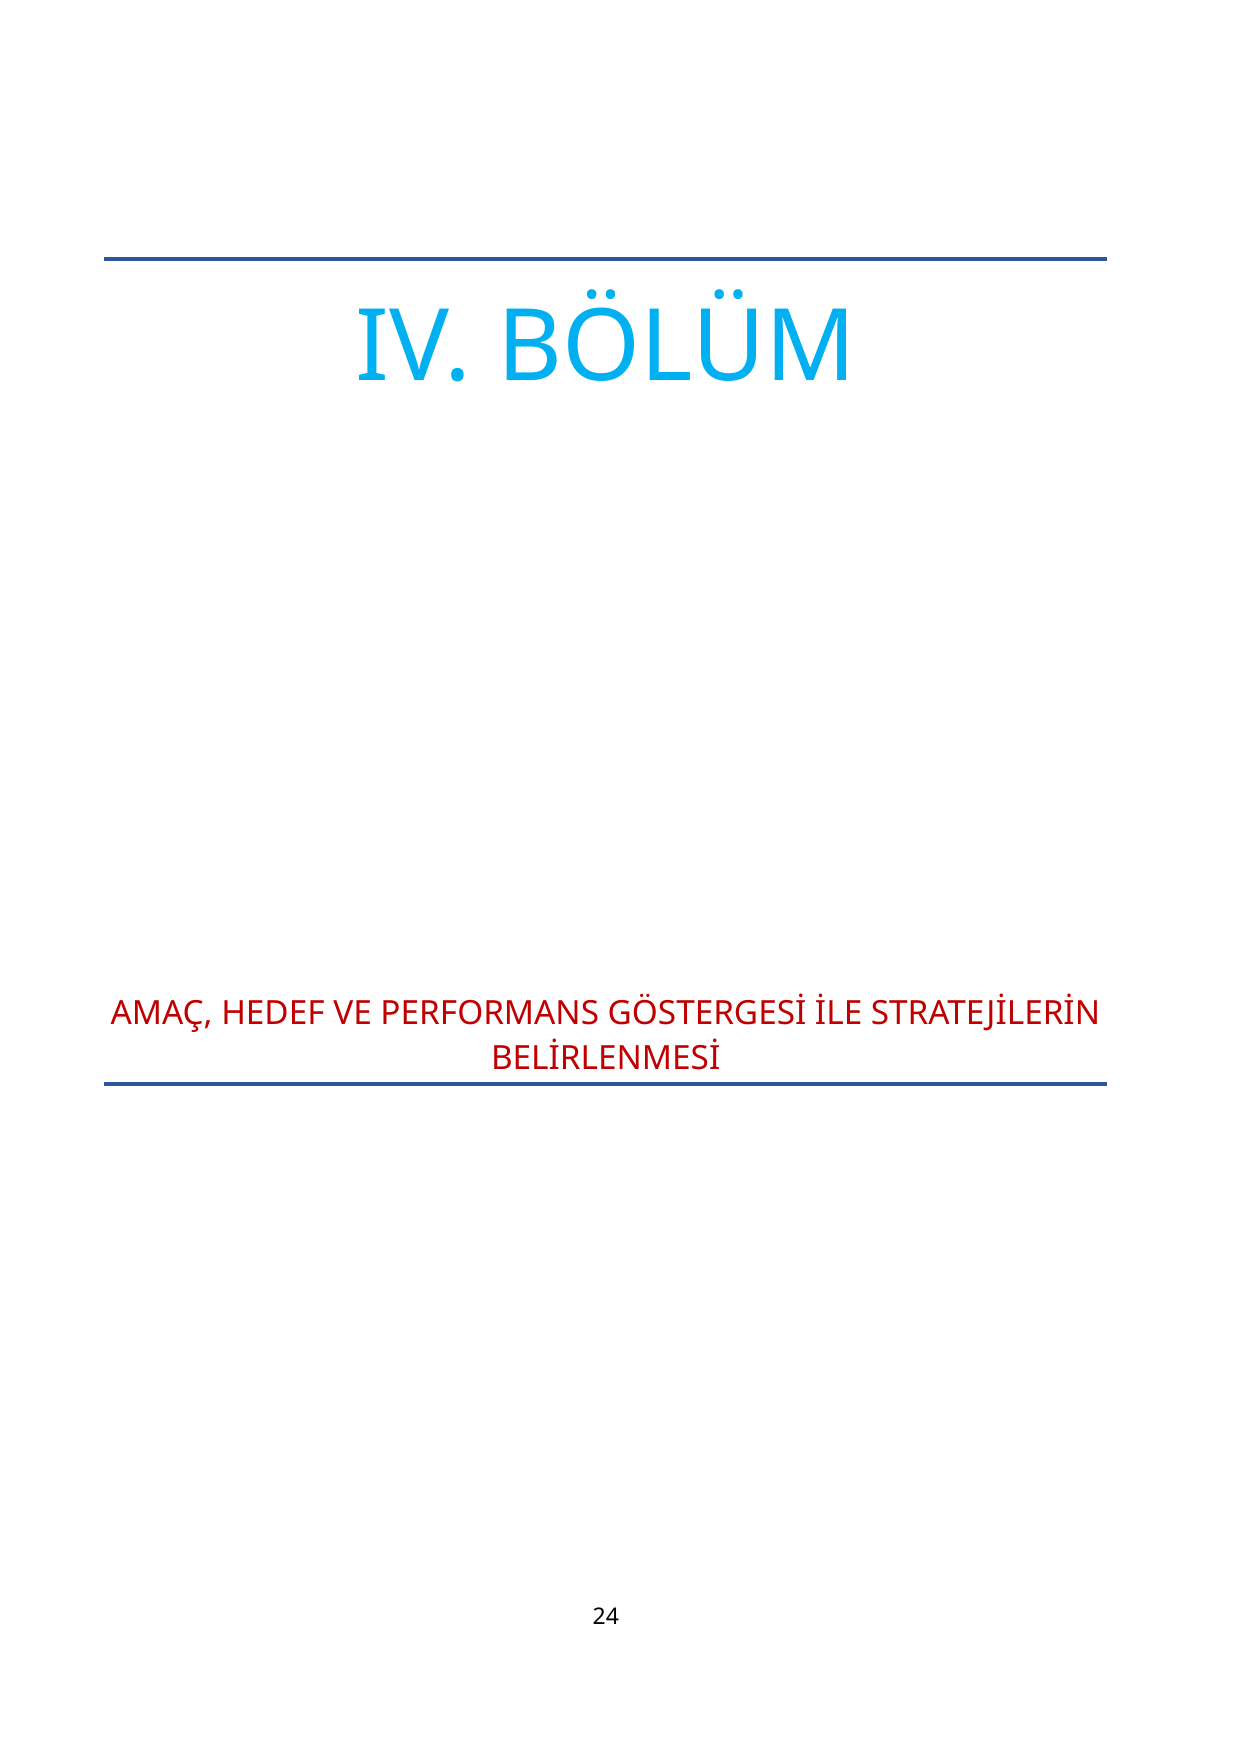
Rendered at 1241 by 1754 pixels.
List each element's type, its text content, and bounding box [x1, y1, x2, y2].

subtitle AMAÇ, HEDEF VE PERFORMANS GÖSTERGESİ İLE STRATEJİLERİN BELİRLENMESİ [103, 988, 1107, 1086]
subtitle IV. BÖLÜM [103, 274, 1107, 410]
